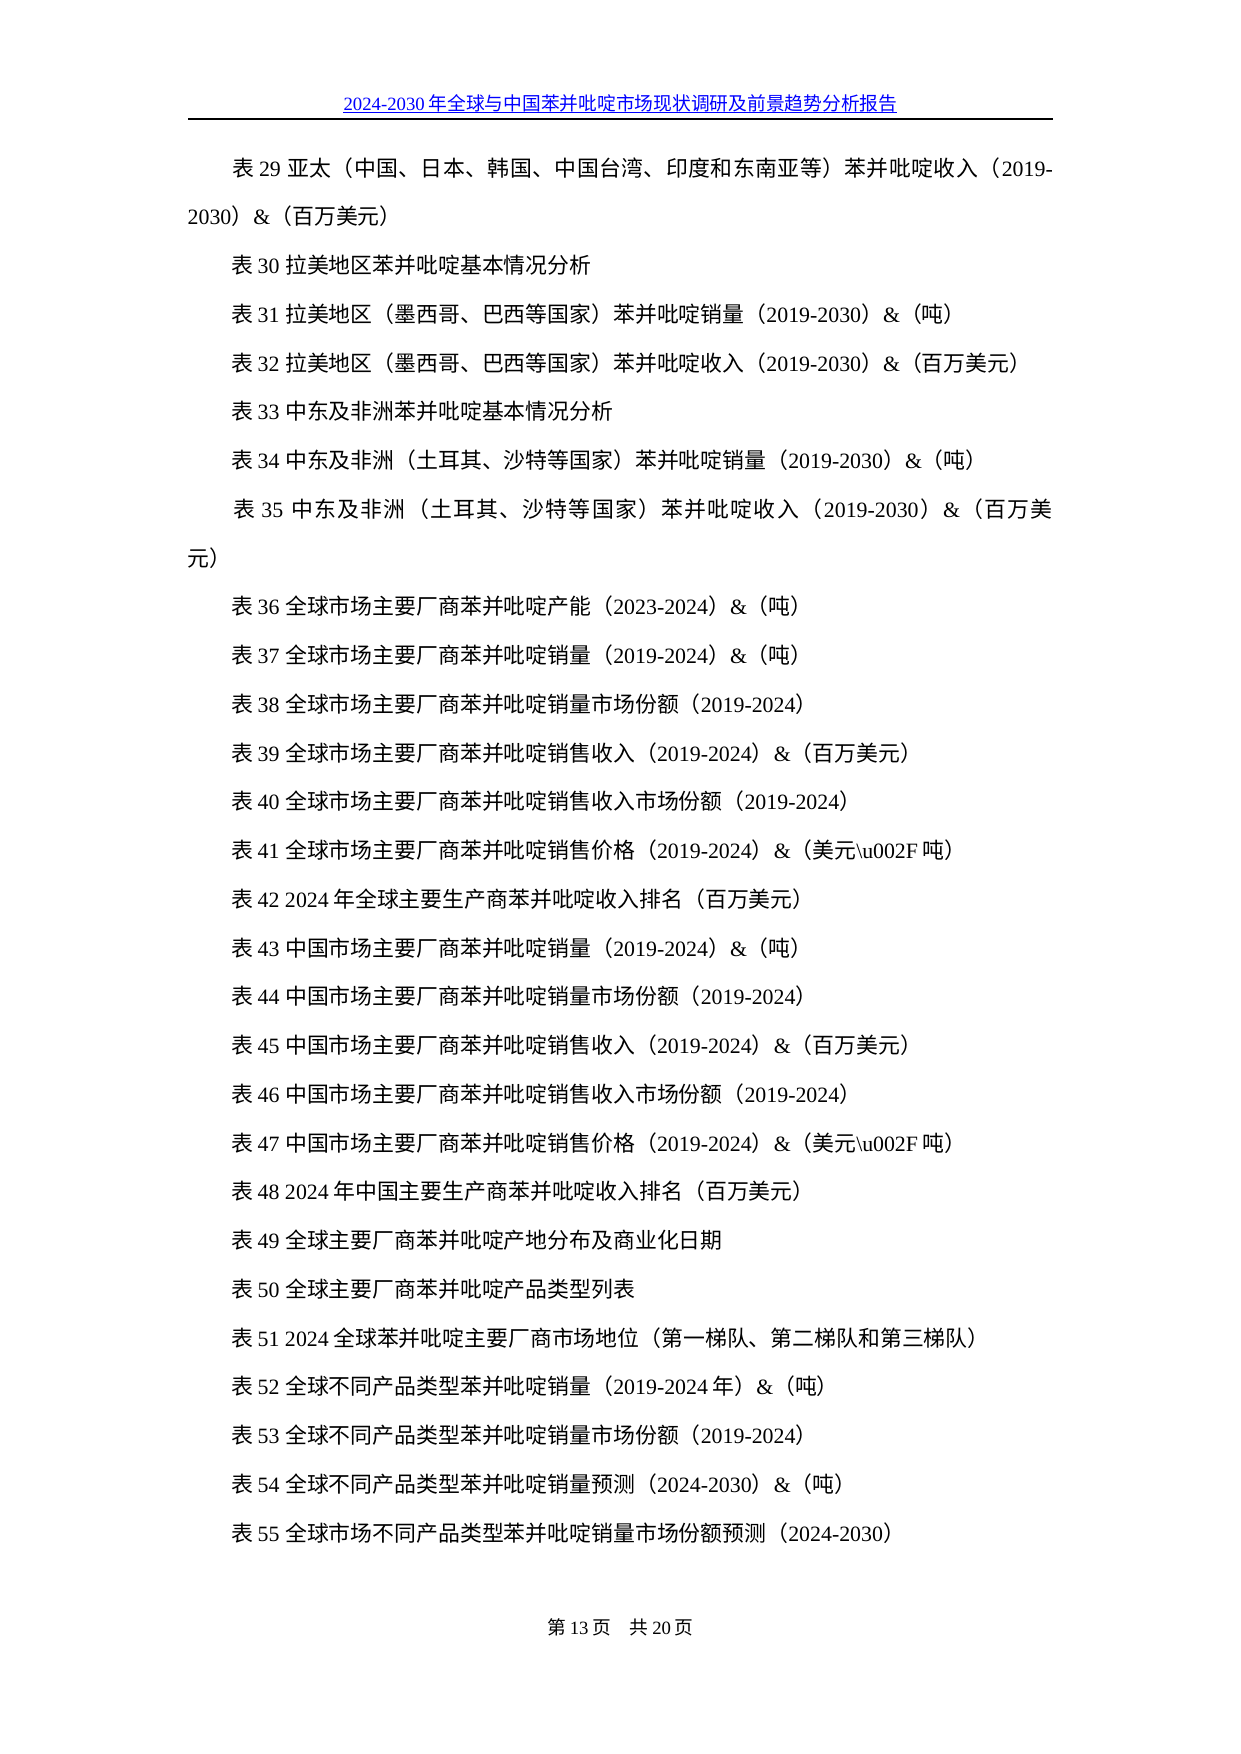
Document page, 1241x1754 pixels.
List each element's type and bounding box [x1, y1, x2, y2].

text [187, 150, 1053, 1548]
